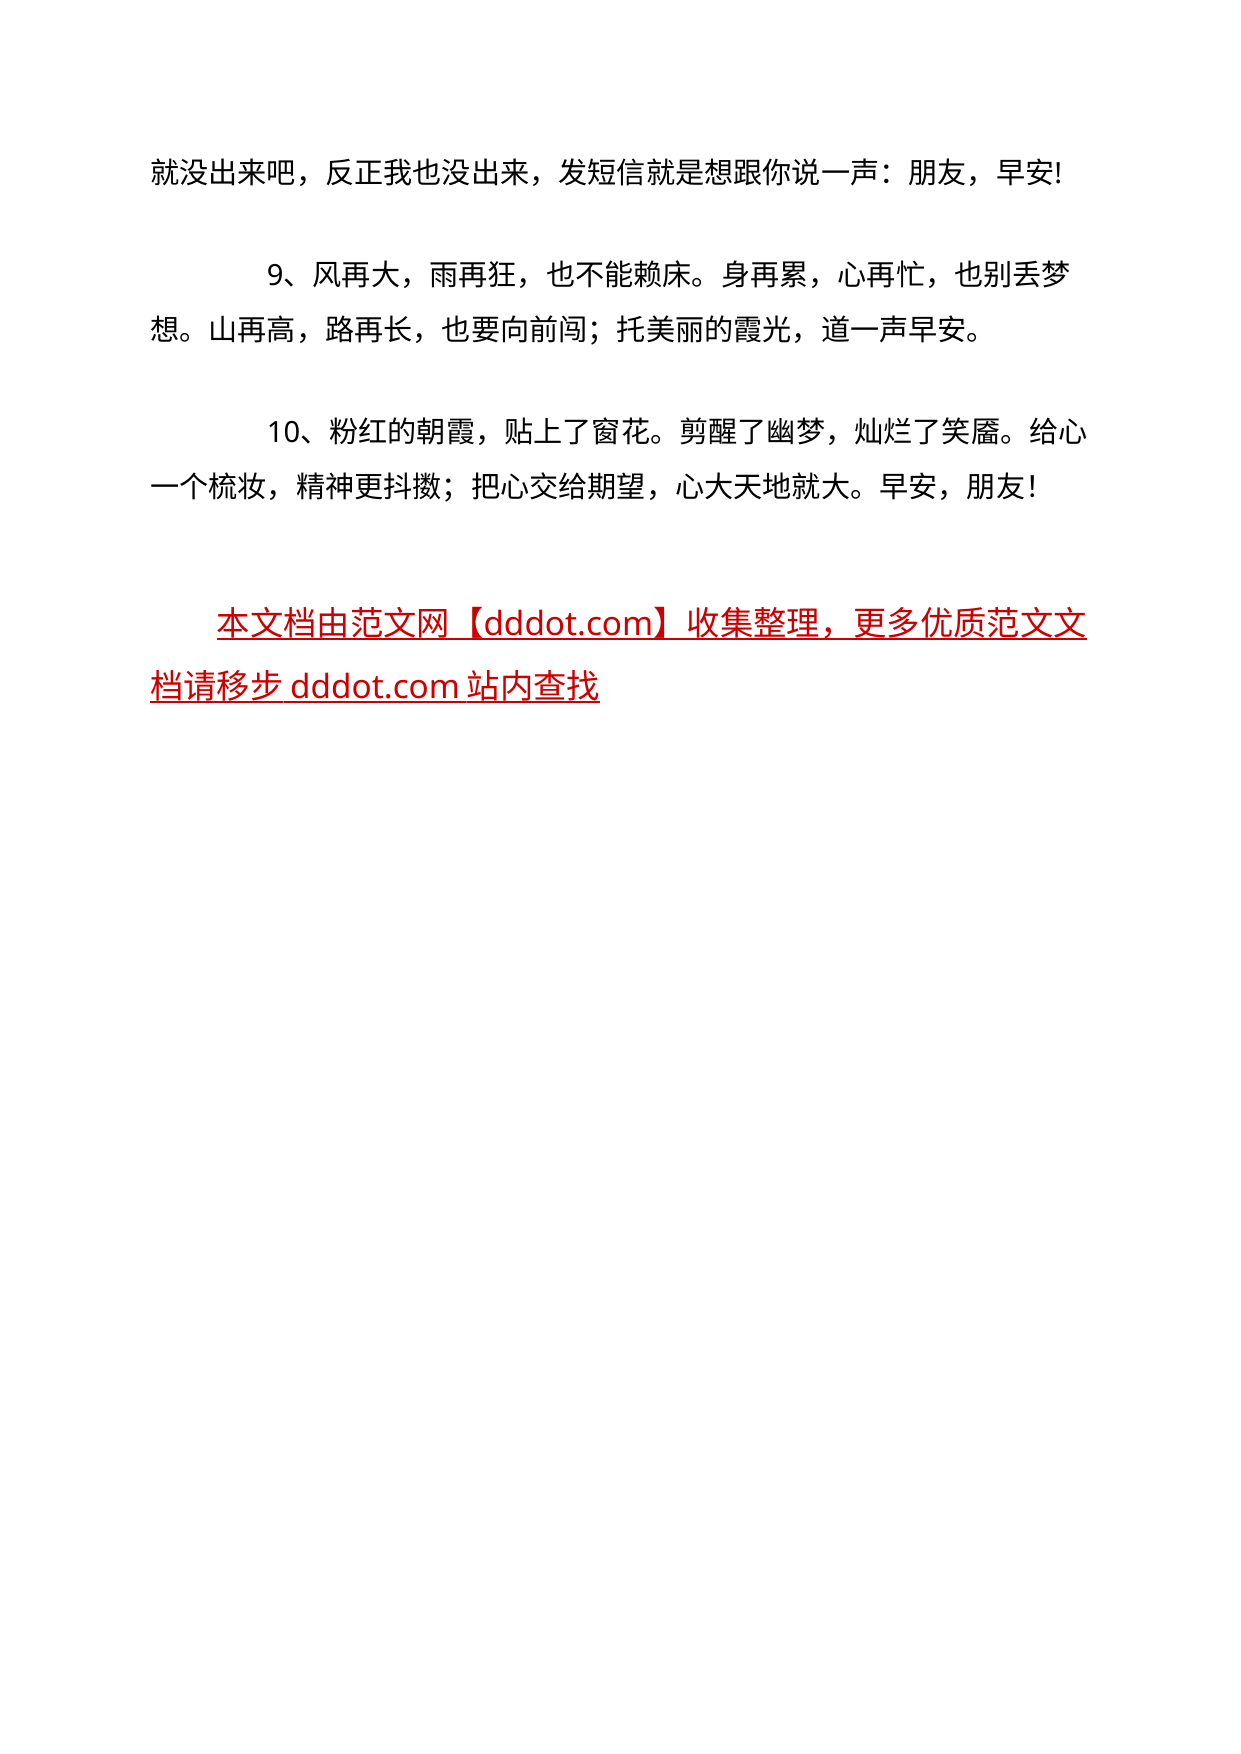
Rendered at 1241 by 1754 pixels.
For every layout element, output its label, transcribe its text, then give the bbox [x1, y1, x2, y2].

text 10、粉红的朝霞，贴上了窗花。剪醒了幽梦，灿烂了笑靥。给心一个梳妆，精神更抖擞；把心交给期望，心大天地就大。早安，朋友！ [150, 409, 1090, 506]
text 9、风再大，雨再狂，也不能赖床。身再累，心再忙，也别丢梦想。山再高，路再长，也要向前闯；托美丽的霞光，道一声早安。 [150, 252, 1090, 349]
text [150, 150, 1090, 192]
text 本文档由范文网【dddot.com】收集整理，更多优质范文文档请移步dddot.com站内查找 [150, 597, 1090, 708]
